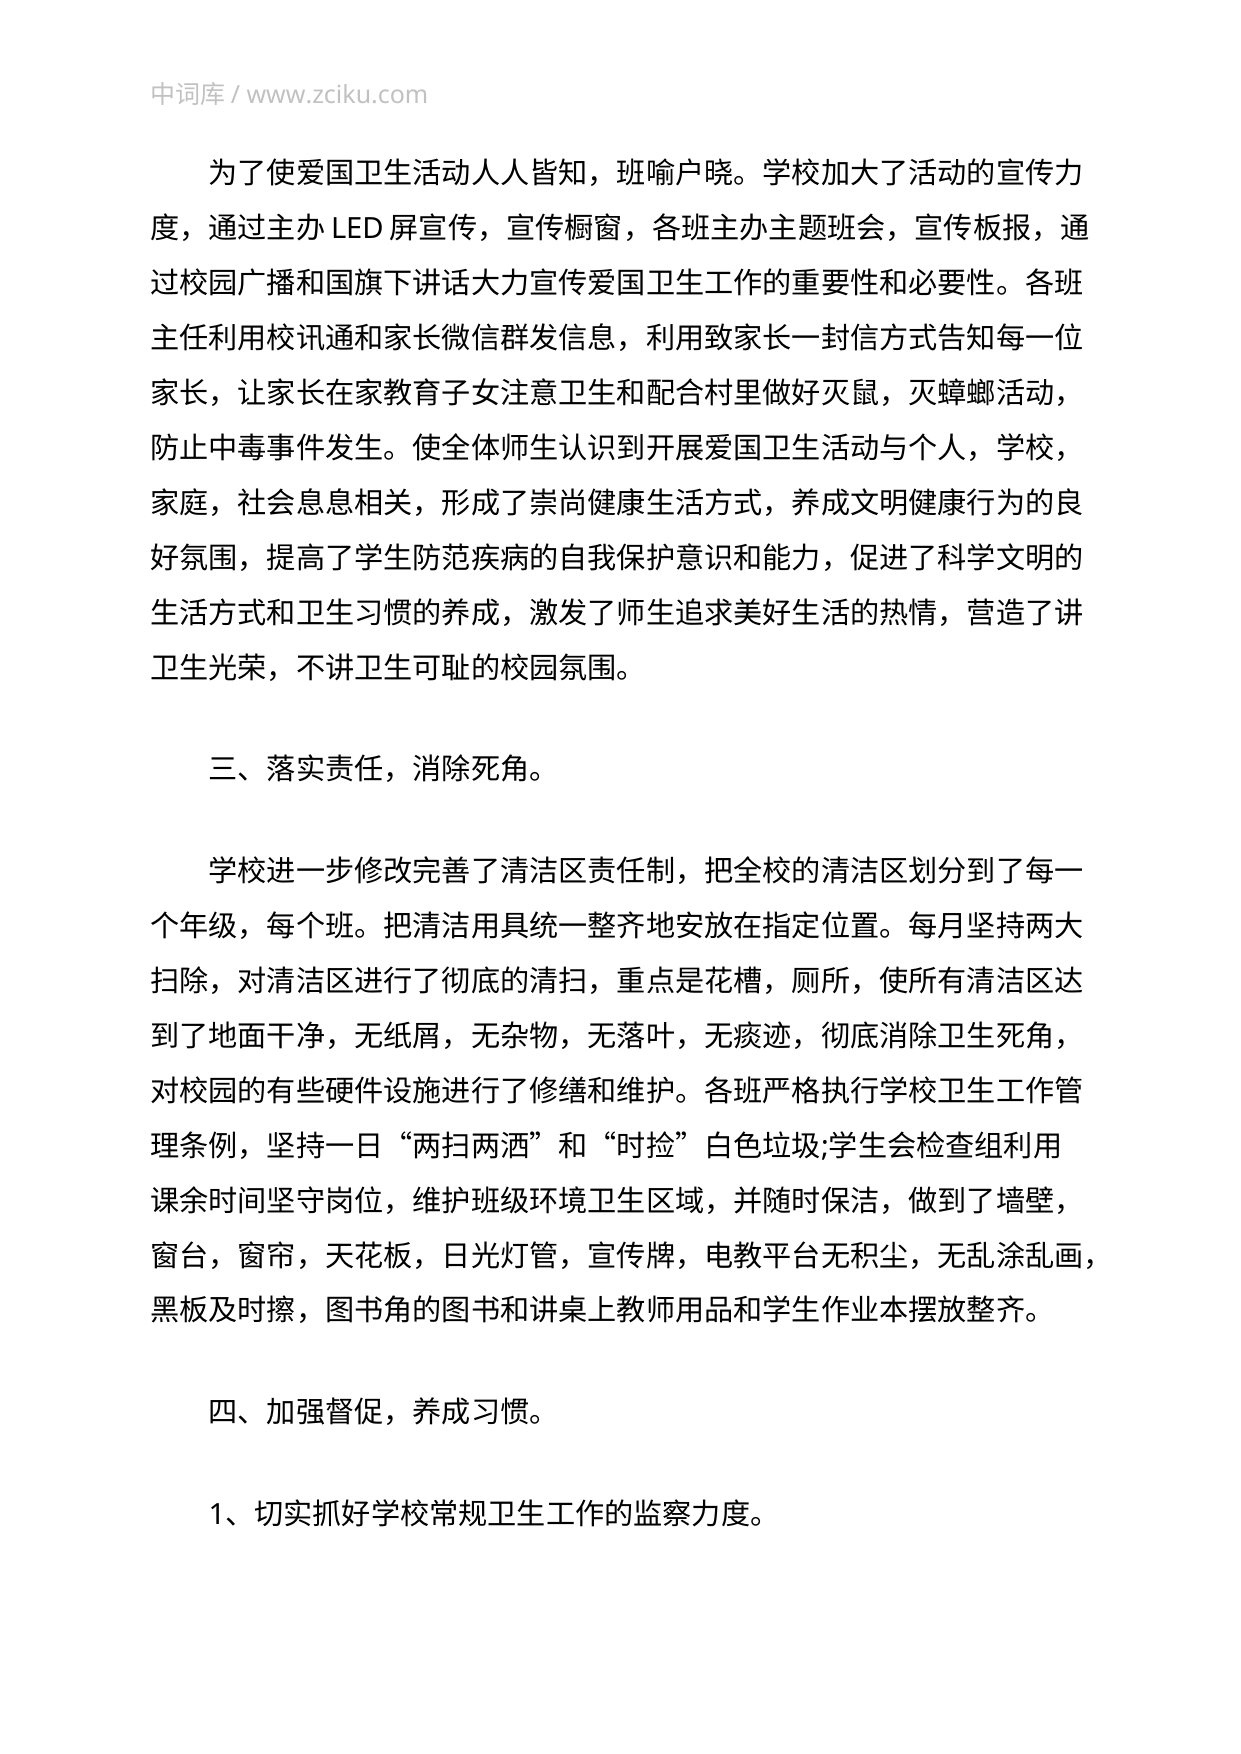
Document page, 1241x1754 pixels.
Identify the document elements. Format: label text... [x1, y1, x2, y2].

text 三、落实责任，消除死角。 [150, 746, 1090, 788]
text 1、切实抓好学校常规卫生工作的监察力度。 [150, 1491, 1090, 1533]
text 四、加强督促，养成习惯。 [150, 1389, 1090, 1431]
text 为了使爱国卫生活动人人皆知，班喻户晓。学校加大了活动的宣传力度，通过主办LED屏宣传，宣传橱窗，各班主办主题班会，宣传板报，通过校园广播和国旗下讲话大力宣传爱国卫生工作的重要性和必要性。各班主任利用校讯通和家长微信群发信息，利用致家长一封信方式告知每一位家长，让家长在家教育子女注意卫生和配合村里做好灭鼠，灭蟑螂活动，防止中毒事件发生。使全体师生认识到开展爱国卫生活动与个人，学校，家庭，社会息息相关，形成了崇尚健康生活方式，养成文明健康行为的良好氛围，提高了学生防范疾病的自我保护意识和能力，促进了科学文明的生活方式和卫生习惯的养成，激发了师生追求美好生活的热情，营造了讲卫生光荣，不讲卫生可耻的校园氛围。 [150, 150, 1090, 686]
text 学校进一步修改完善了清洁区责任制，把全校的清洁区划分到了每一个年级，每个班。把清洁用具统一整齐地安放在指定位置。每月坚持两大扫除，对清洁区进行了彻底的清扫，重点是花槽，厕所，使所有清洁区达到了地面干净，无纸屑，无杂物，无落叶，无痰迹，彻底消除卫生死角，对校园的有些硬件设施进行了修缮和维护。各班严格执行学校卫生工作管理条例，坚持一日“两扫两洒”和“时捡”白色垃圾;学生会检查组利用课余时间坚守岗位，维护班级环境卫生区域，并随时保洁，做到了墙壁，窗台，窗帘，天花板，日光灯管，宣传牌，电教平台无积尘，无乱涂乱画，黑板及时擦，图书角的图书和讲桌上教师用品和学生作业本摆放整齐。 [150, 848, 1090, 1329]
